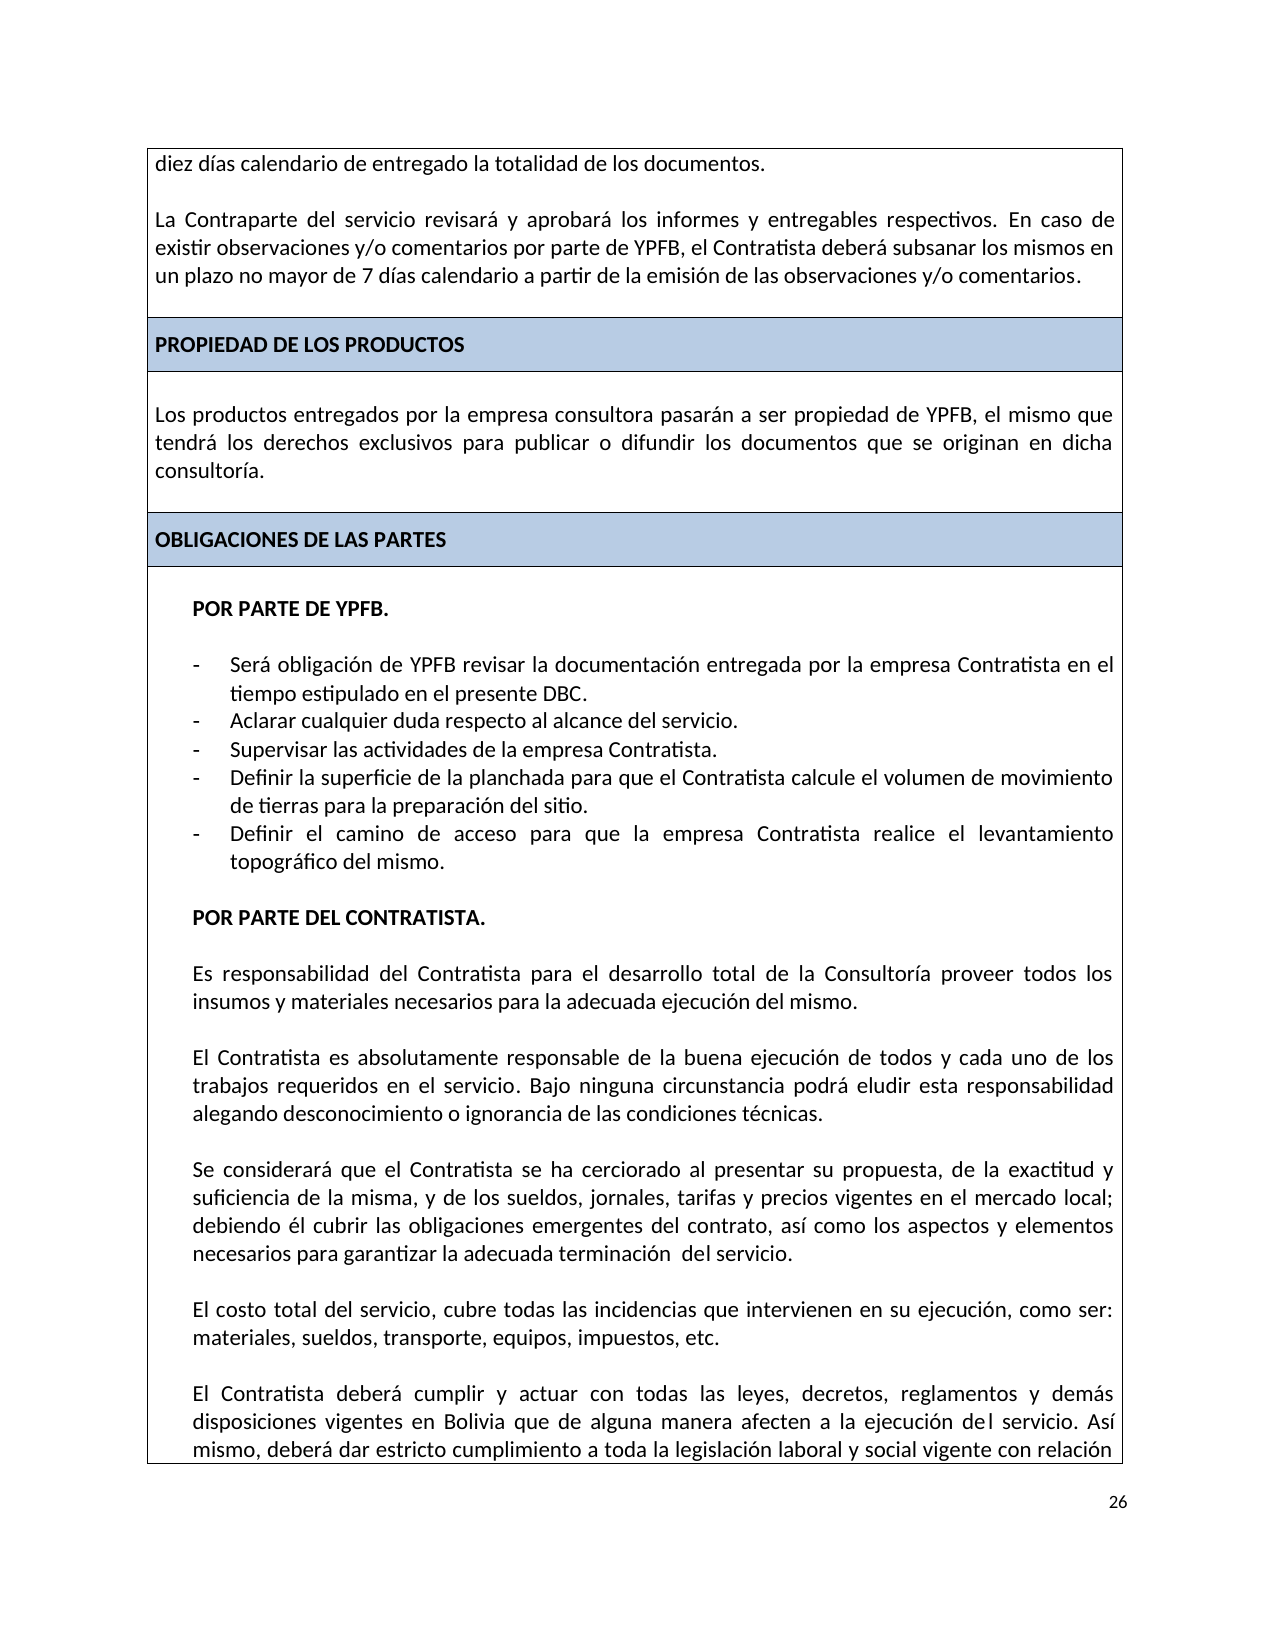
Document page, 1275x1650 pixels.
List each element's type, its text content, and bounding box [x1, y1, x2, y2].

table_cell OBLIGACIONES DE LAS PARTES [148, 513, 1122, 566]
table_cell PROPIEDAD DE LOS PRODUCTOS [148, 318, 1122, 371]
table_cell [148, 149, 1122, 317]
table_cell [148, 567, 1122, 1463]
table_cell Los productos entregados por la empresa consultora pasarán a ser propiedad de YPFB, el mismo que tendrá los derechos exclusivos para publicar o difundir los documentos que se originan en dicha consultoría. [148, 372, 1122, 512]
